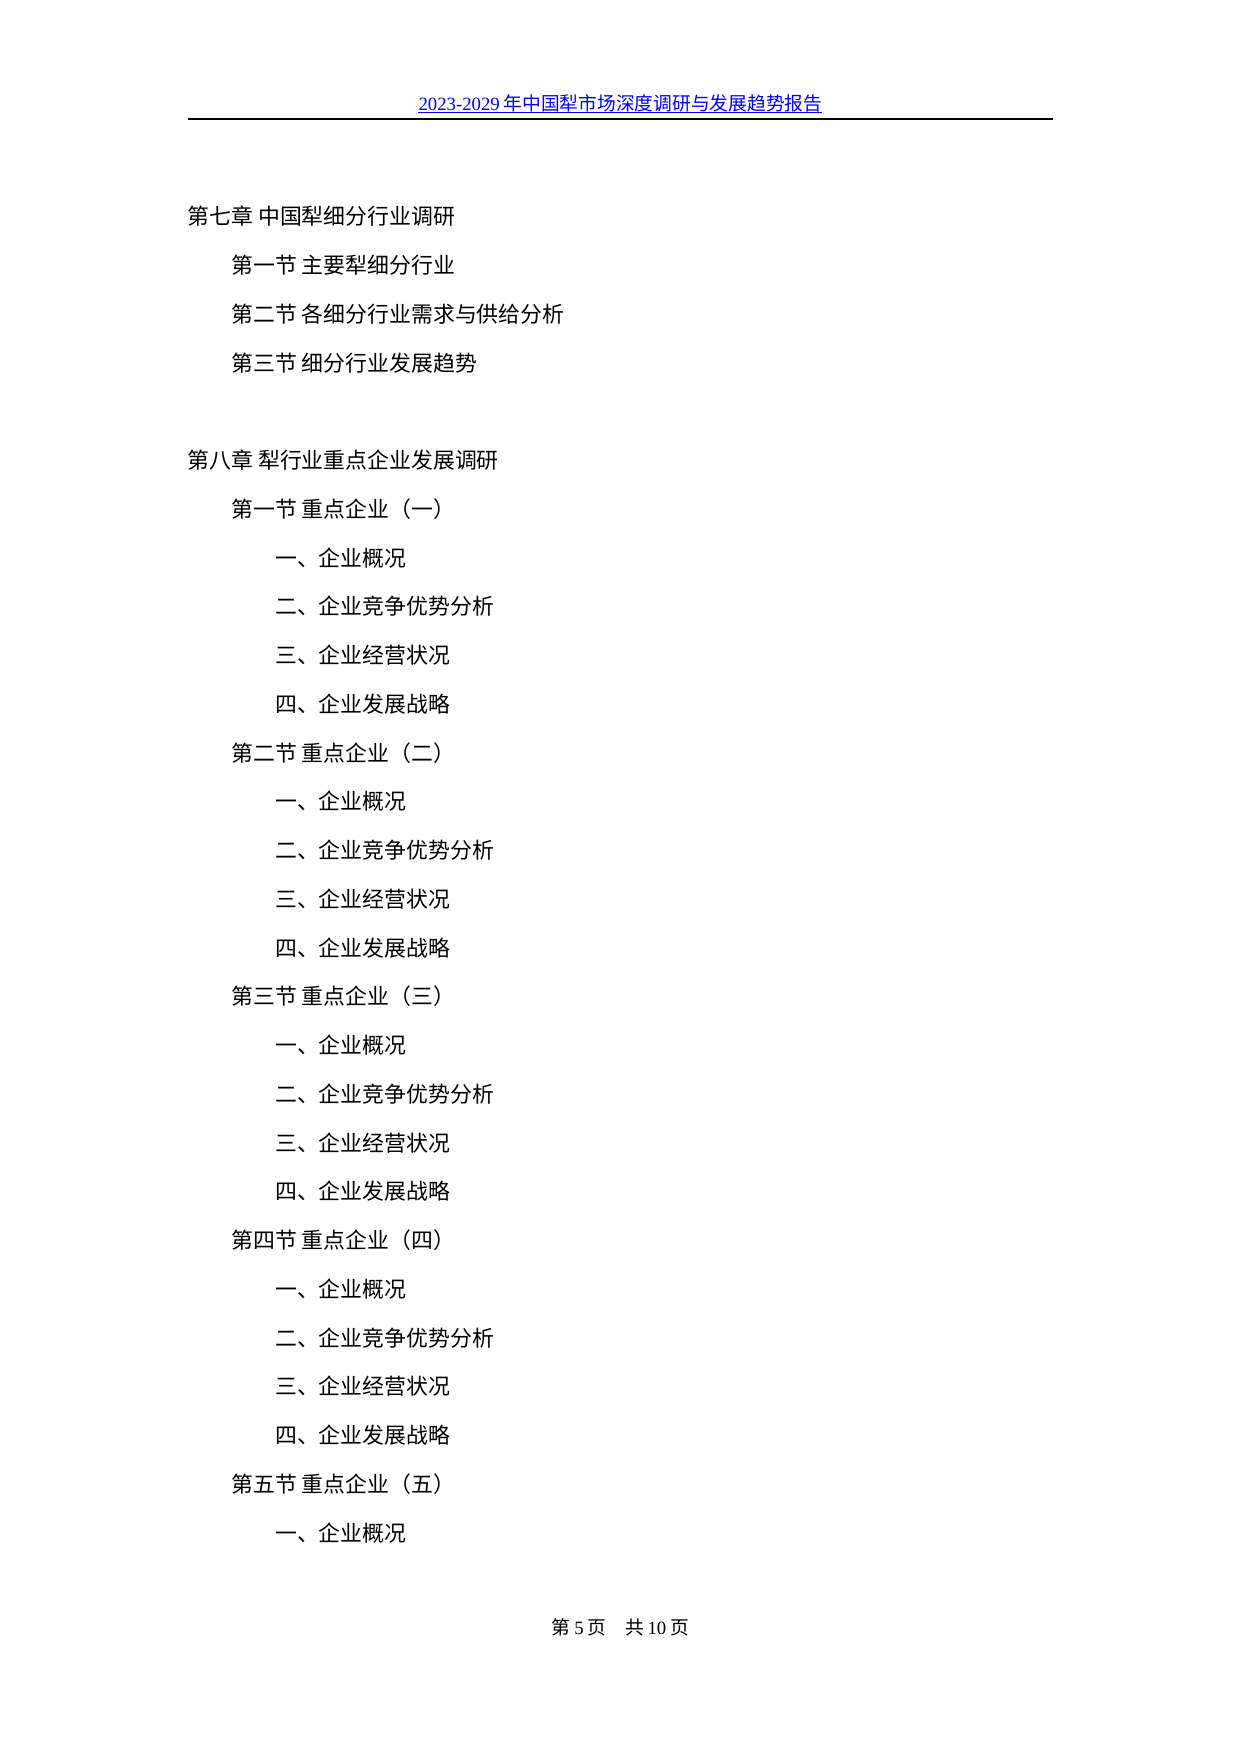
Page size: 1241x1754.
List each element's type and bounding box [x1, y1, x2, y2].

text [187, 150, 1053, 1548]
